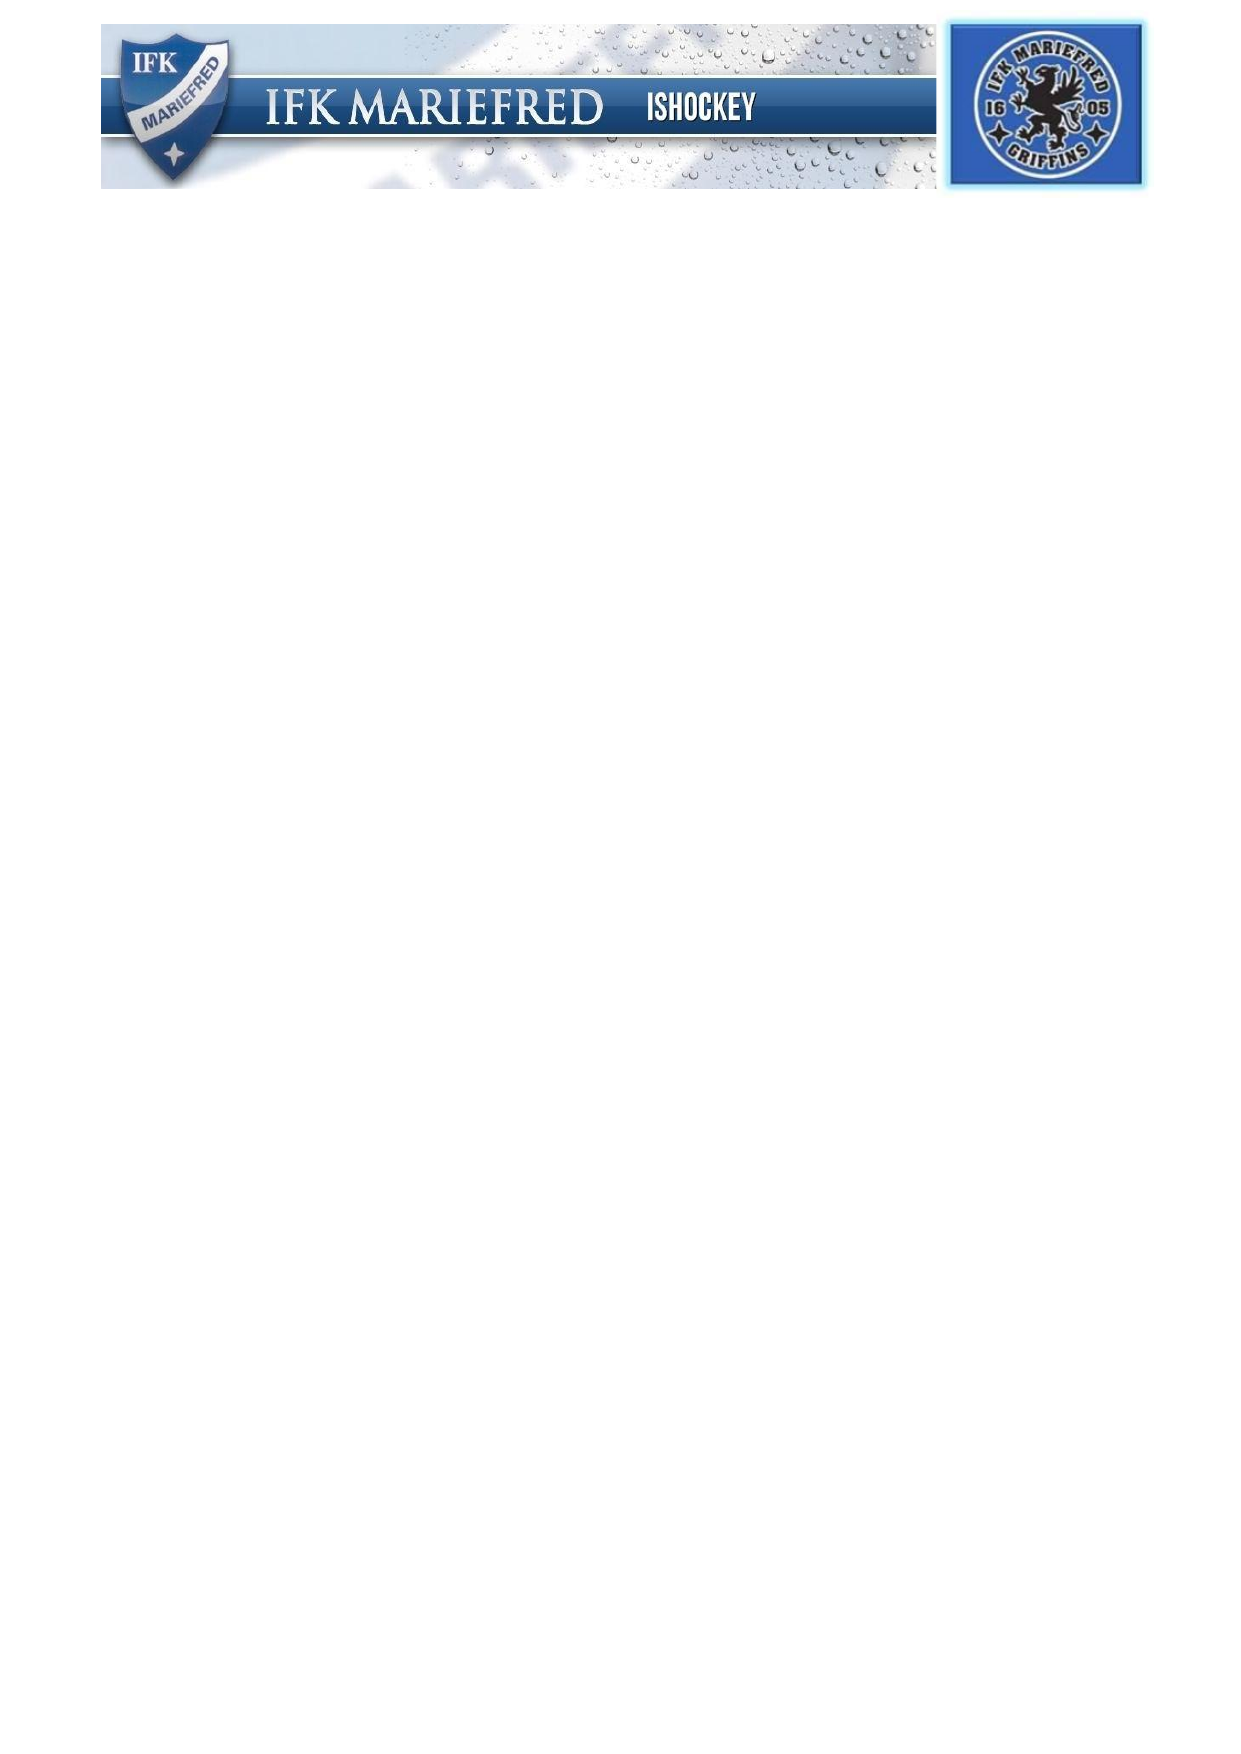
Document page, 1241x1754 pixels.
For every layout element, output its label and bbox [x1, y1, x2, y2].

picture [101, 10, 1155, 198]
